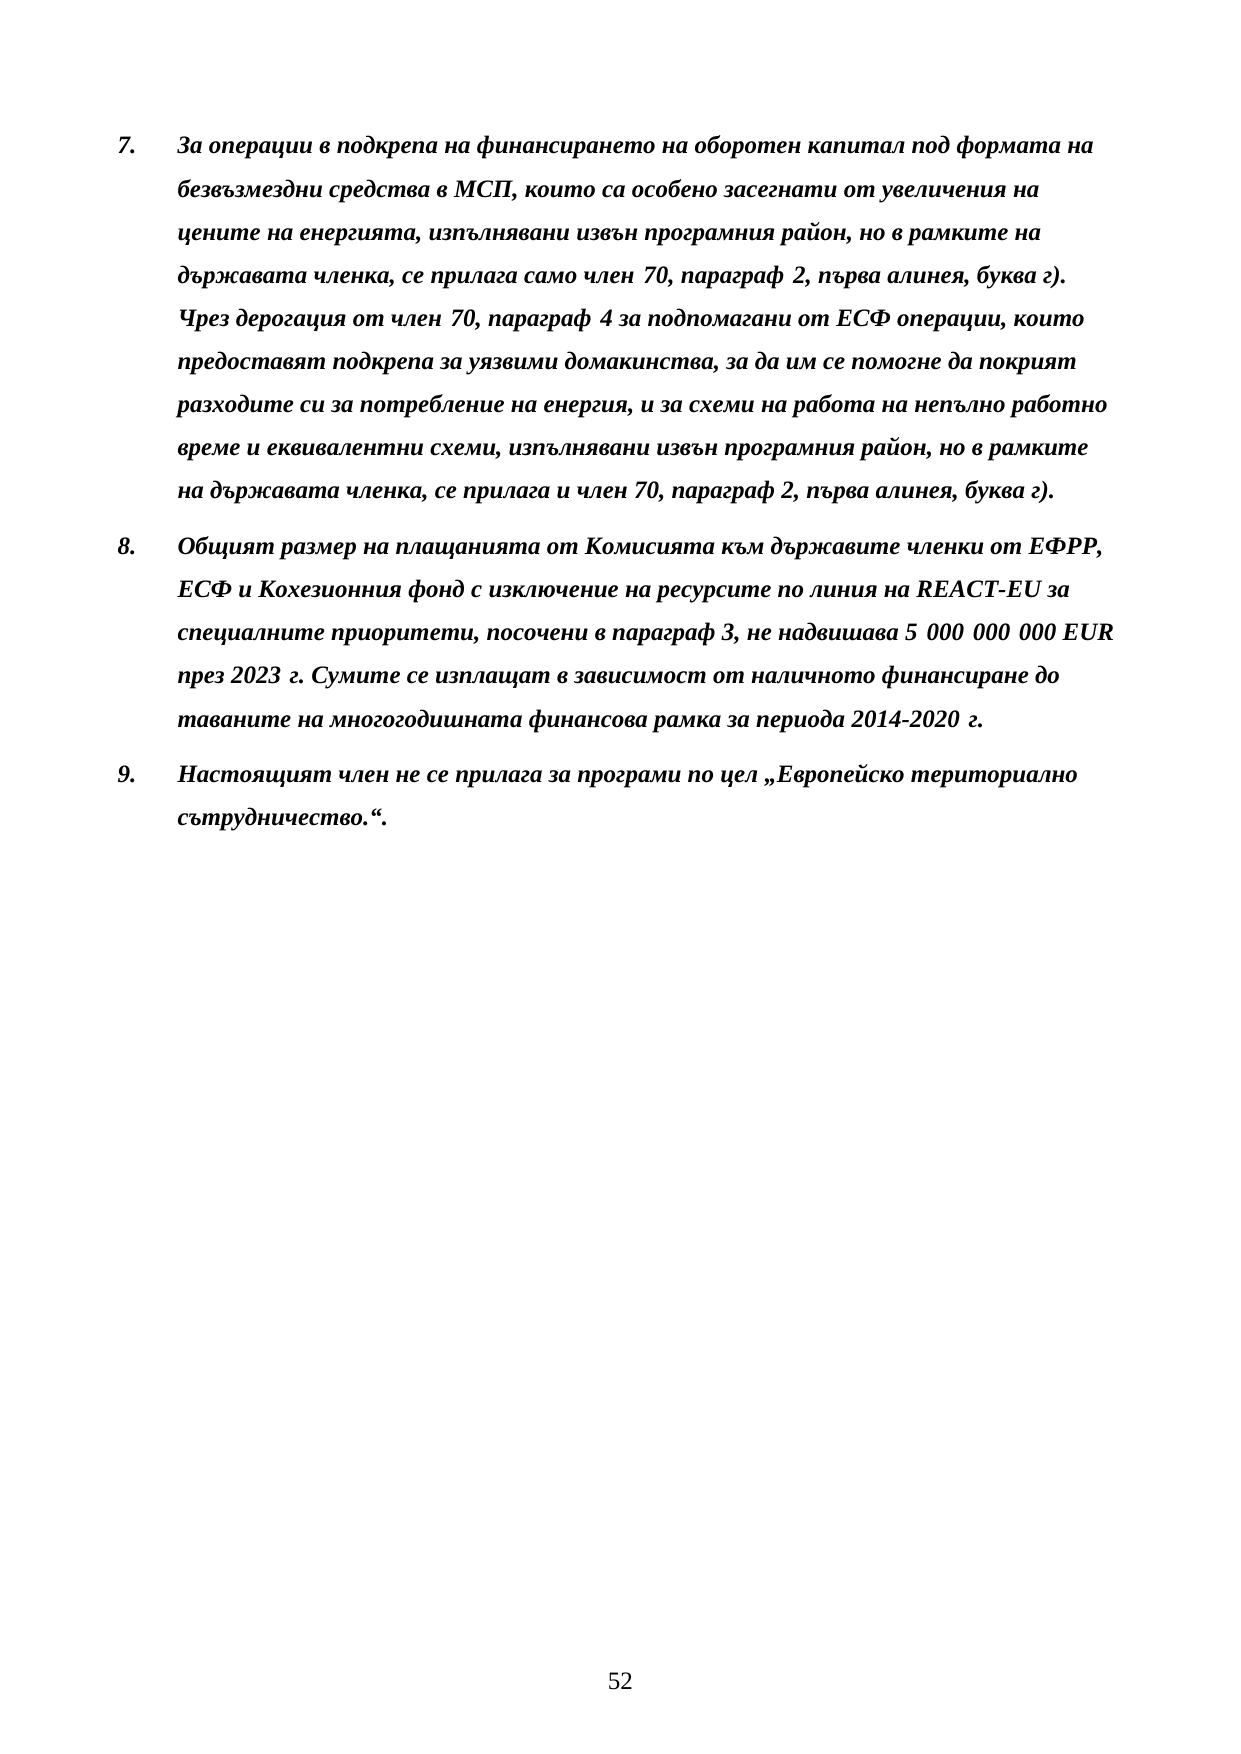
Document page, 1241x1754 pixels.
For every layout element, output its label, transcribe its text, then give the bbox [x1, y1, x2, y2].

text 8. Общият размер на плащанията от Комисията към държавите членки от ЕФРР, ЕСФ и Кохезионния фонд с изключение на ресурсите по линия на REACT-EU за специалните приоритети, посочени в параграф 3, не надвишава 5 000 000 000 EUR през 2023 г. Сумите се изплащат в зависимост от наличното финансиране до таваните на многогодишната финансова рамка за периода 2014-2020 г. [117, 531, 1122, 732]
text 9. Настоящият член не се прилага за програми по цел „Европейско териториално сътрудничество.“. [117, 759, 1122, 831]
text 7. За операции в подкрепа на финансирането на оборотен капитал под формата на безвъзмездни средства в МСП, които са особено засегнати от увеличения на цените на енергията, изпълнявани извън програмния район, но в рамките на държавата членка, се прилага само член 70, параграф 2, първа алинея, буква г). Чрез дерогация от член 70, параграф 4 за подпомагани от ЕСФ операции, които предоставят подкрепа за уязвими домакинства, за да им се помогне да покрият разходите си за потребление на енергия, и за схеми на работа на непълно работно време и еквивалентни схеми, изпълнявани извън програмния район, но в рамките на държавата членка, се прилага и член 70, параграф 2, първа алинея, буква г). [117, 131, 1122, 504]
